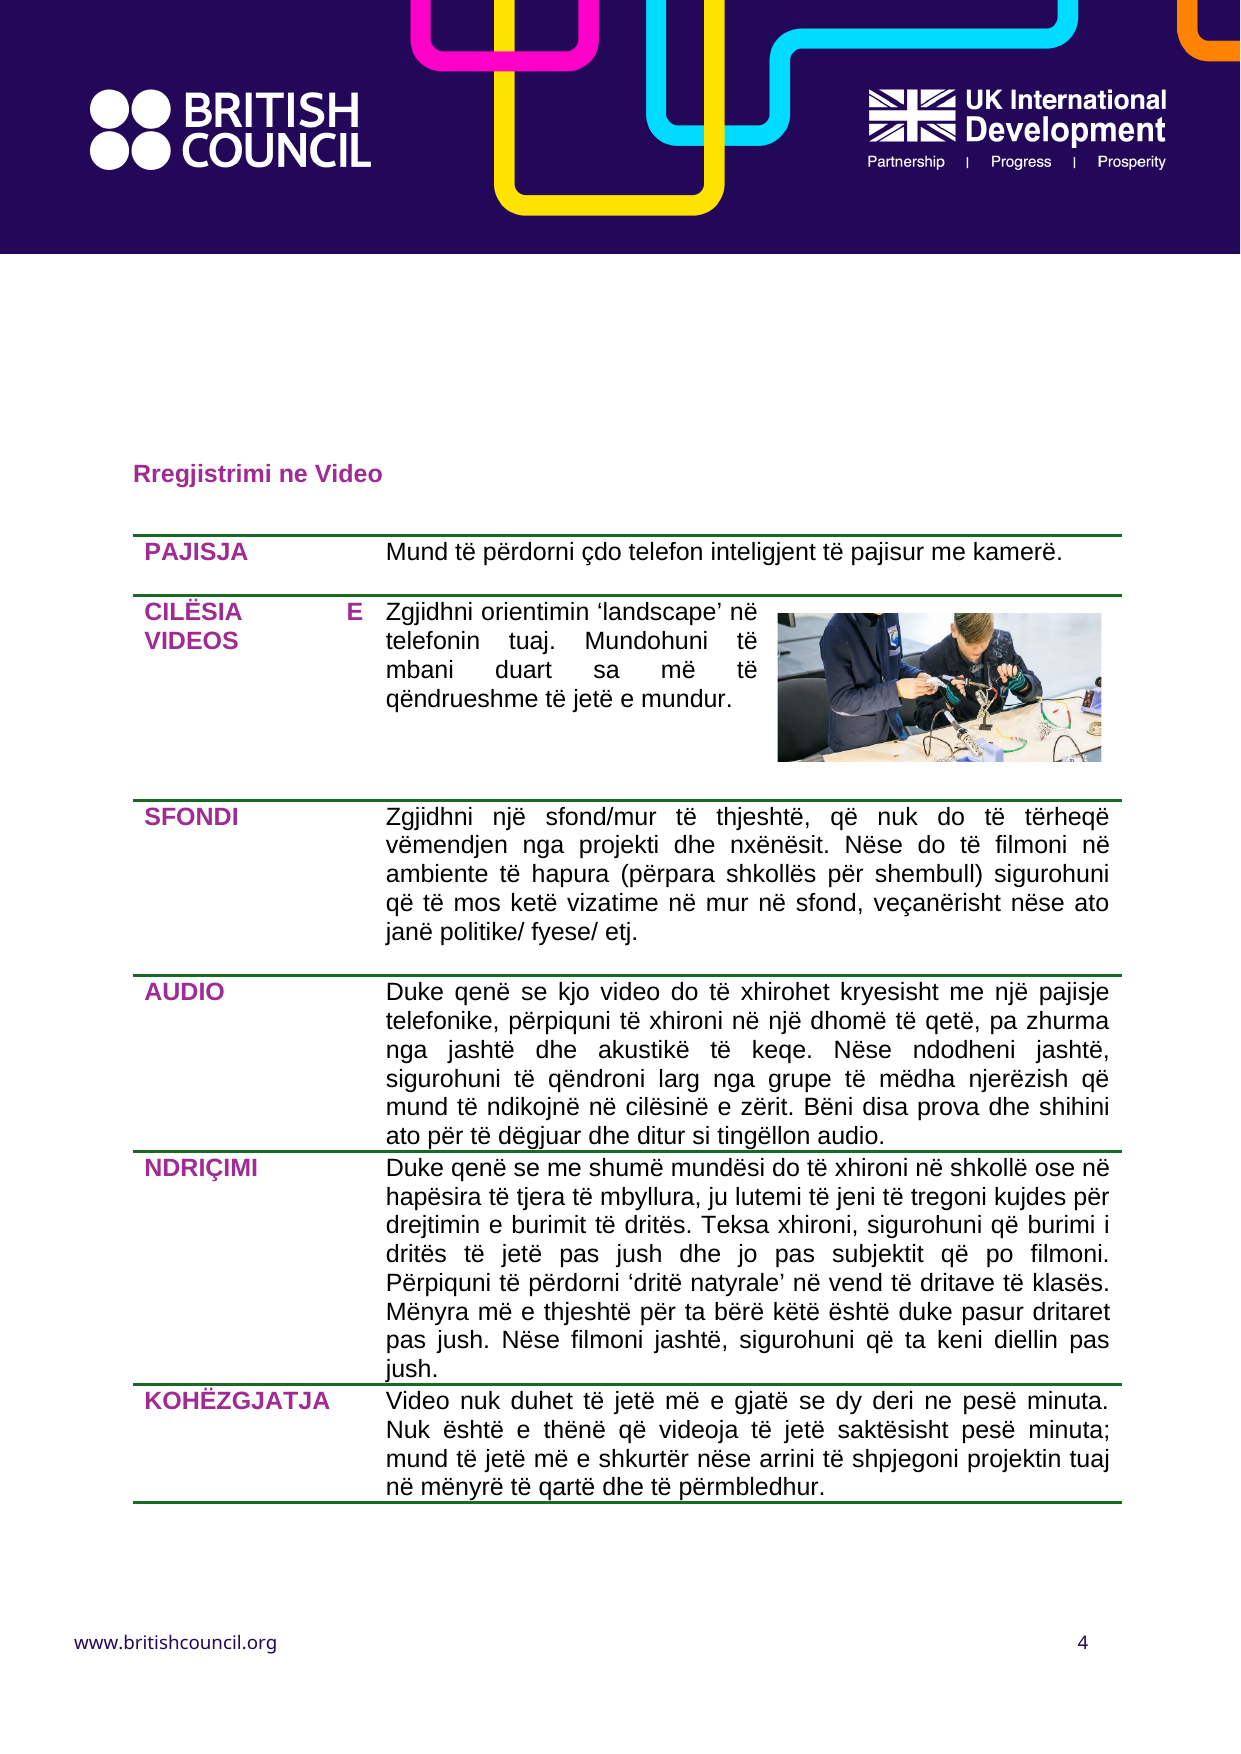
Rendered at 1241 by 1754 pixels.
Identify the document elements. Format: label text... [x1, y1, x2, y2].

table_cell Zgjidhni një sfond/mur të thjeshtë, që nuk do të tërheqë vëmendjen nga projekti dhe nxënësit. Nëse do të filmoni në ambiente të hapura (përpara shkollës për shembull) sigurohuni që të mos ketë vizatime në mur në sfond, veçanërisht nëse ato janë politike/ fyese/ etj. [374, 768, 1122, 940]
table_cell Duke qenë se me shumë mundësi do të xhironi në shkollë ose në hapësira të tjera të mbyllura, ju lutemi të jeni të tregoni kujdes për drejtimin e burimit të dritës. Teksa xhironi, sigurohuni që burimi i dritës të jetë pas jush dhe jo pas subjektit që po filmoni. Përpiquni të përdorni ‘dritë natyrale’ në vend të dritave të klasës. Mënyra më e thjeshtë për ta bërë këtë është duke pasur dritaret pas jush. Nëse filmoni jashtë, sigurohuni që ta keni diellin pas jush. [374, 1119, 1122, 1349]
table_cell NDRIÇIMI [133, 1119, 374, 1349]
table_cell Zgjidhni orientimin ‘landscape’ në telefonin tuaj. Mundohuni të mbani duart sa më të qëndrueshme të jetë e mundur. [374, 597, 769, 765]
table_cell KOHËZGJATJA [133, 1352, 374, 1467]
table_cell [769, 597, 1122, 765]
table_cell CILËSIA E VIDEOS [133, 597, 374, 765]
subtitle Rregjistrimi ne Video [133, 459, 1123, 488]
table_header PAJISJA [133, 537, 374, 594]
picture [0, 0, 1241, 254]
table_cell Duke qenë se kjo video do të xhirohet kryesisht me një pajisje telefonike, përpiquni të xhironi në një dhomë të qetë, pa zhurma nga jashtë dhe akustikë të keqe. Nëse ndodheni jashtë, sigurohuni të qëndroni larg nga grupe të mëdha njerëzish që mund të ndikojnë në cilësinë e zërit. Bëni disa prova dhe shihini ato për të dëgjuar dhe ditur si tingëllon audio. [374, 944, 1122, 1116]
table_cell AUDIO [133, 944, 374, 1116]
table_cell Video nuk duhet të jetë më e gjatë se dy deri ne pesë minuta. Nuk është e thënë që videoja të jetë saktësisht pesë minuta; mund të jetë më e shkurtër nëse arrini të shpjegoni projektin tuaj në mënyrë të qartë dhe të përmbledhur. [374, 1352, 1122, 1467]
table_header Mund të përdorni çdo telefon inteligjent të pajisur me kamerë. [374, 537, 1122, 594]
table_cell SFONDI [133, 768, 374, 940]
picture [1056, 613, 1104, 765]
